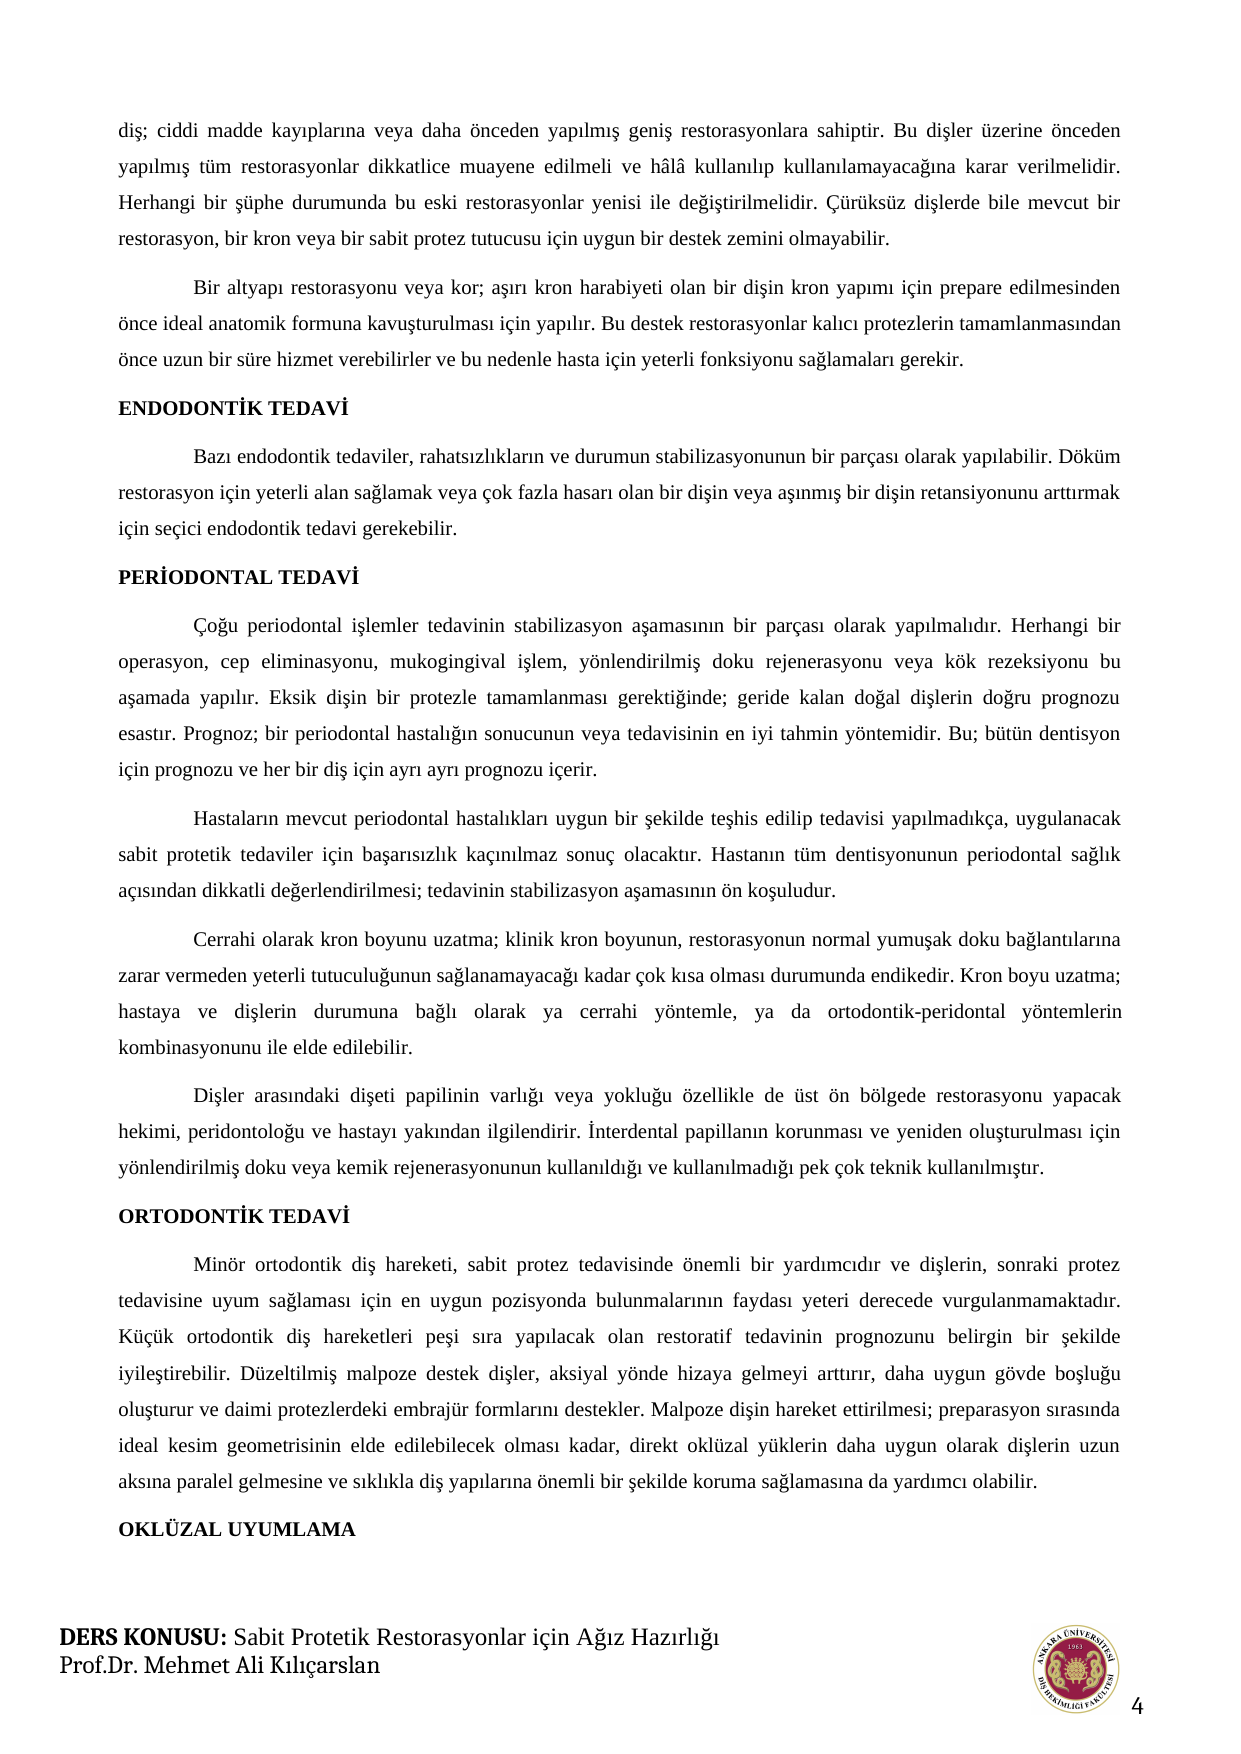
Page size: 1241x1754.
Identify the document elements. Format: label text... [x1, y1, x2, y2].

text PERİODONTAL TEDAVİ [118, 564, 1122, 589]
text ORTODONTİK TEDAVİ [118, 1204, 1122, 1228]
text Minör ortodontik diş hareketi, sabit protez tedavisinde önemli bir yardımcıdır ve dişlerin, sonraki protez tedavisine uyum sağlaması için en uygun pozisyonda bulunmalarının faydası yeteri derecede vurgulanmamaktadır. Küçük ortodontik diş hareketleri peşi sıra yapılacak olan restoratif tedavinin prognozunu belirgin bir şekilde iyileştirebilir. Düzeltilmiş malpoze destek dişler, aksiyal yönde hizaya gelmeyi arttırır, daha uygun gövde boşluğu oluşturur ve daimi protezlerdeki embrajür formlarını destekler. Malpoze dişin hareket ettirilmesi; preparasyon sırasında ideal kesim geometrisinin elde edilebilecek olması kadar, direkt oklüzal yüklerin daha uygun olarak dişlerin uzun aksına paralel gelmesine ve sıklıkla diş yapılarına önemli bir şekilde koruma sağlamasına da yardımcı olabilir. [118, 1252, 1122, 1493]
picture [1031, 1623, 1121, 1715]
text Hastaların mevcut periodontal hastalıkları uygun bir şekilde teşhis edilip tedavisi yapılmadıkça, uygulanacak sabit protetik tedaviler için başarısızlık kaçınılmaz sonuç olacaktır. Hastanın tüm dentisyonunun periodontal sağlık açısından dikkatli değerlendirilmesi; tedavinin stabilizasyon aşamasının ön koşuludur. [118, 806, 1122, 902]
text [118, 118, 1122, 250]
text ENDODONTİK TEDAVİ [118, 395, 1122, 419]
text Çoğu periodontal işlemler tedavinin stabilizasyon aşamasının bir parçası olarak yapılmalıdır. Herhangi bir operasyon, cep eliminasyonu, mukogingival işlem, yönlendirilmiş doku rejenerasyonu veya kök rezeksiyonu bu aşamada yapılır. Eksik dişin bir protezle tamamlanması gerektiğinde; geride kalan doğal dişlerin doğru prognozu esastır. Prognoz; bir periodontal hastalığın sonucunun veya tedavisinin en iyi tahmin yöntemidir. Bu; bütün dentisyon için prognozu ve her bir diş için ayrı ayrı prognozu içerir. [118, 613, 1122, 781]
text Cerrahi olarak kron boyunu uzatma; klinik kron boyunun, restorasyonun normal yumuşak doku bağlantılarına zarar vermeden yeterli tutuculuğunun sağlanamayacağı kadar çok kısa olması durumunda endikedir. Kron boyu uzatma; hastaya ve dişlerin durumuna bağlı olarak ya cerrahi yöntemle, ya da ortodontik-peridontal yöntemlerin kombinasyonunu ile elde edilebilir. [118, 926, 1122, 1059]
text Bir altyapı restorasyonu veya kor; aşırı kron harabiyeti olan bir dişin kron yapımı için prepare edilmesinden önce ideal anatomik formuna kavuşturulması için yapılır. Bu destek restorasyonlar kalıcı protezlerin tamamlanmasından önce uzun bir süre hizmet verebilirler ve bu nedenle hasta için yeterli fonksiyonu sağlamaları gerekir. [118, 275, 1122, 371]
text OKLÜZAL UYUMLAMA [118, 1517, 1122, 1541]
text Dişler arasındaki dişeti papilinin varlığı veya yokluğu özellikle de üst ön bölgede restorasyonu yapacak hekimi, peridontoloğu ve hastayı yakından ilgilendirir. İnterdental papillanın korunması ve yeniden oluşturulması için yönlendirilmiş doku veya kemik rejenerasyonunun kullanıldığı ve kullanılmadığı pek çok teknik kullanılmıştır. [118, 1083, 1122, 1179]
text Bazı endodontik tedaviler, rahatsızlıkların ve durumun stabilizasyonunun bir parçası olarak yapılabilir. Döküm restorasyon için yeterli alan sağlamak veya çok fazla hasarı olan bir dişin veya aşınmış bir dişin retansiyonunu arttırmak için seçici endodontik tedavi gerekebilir. [118, 444, 1122, 540]
